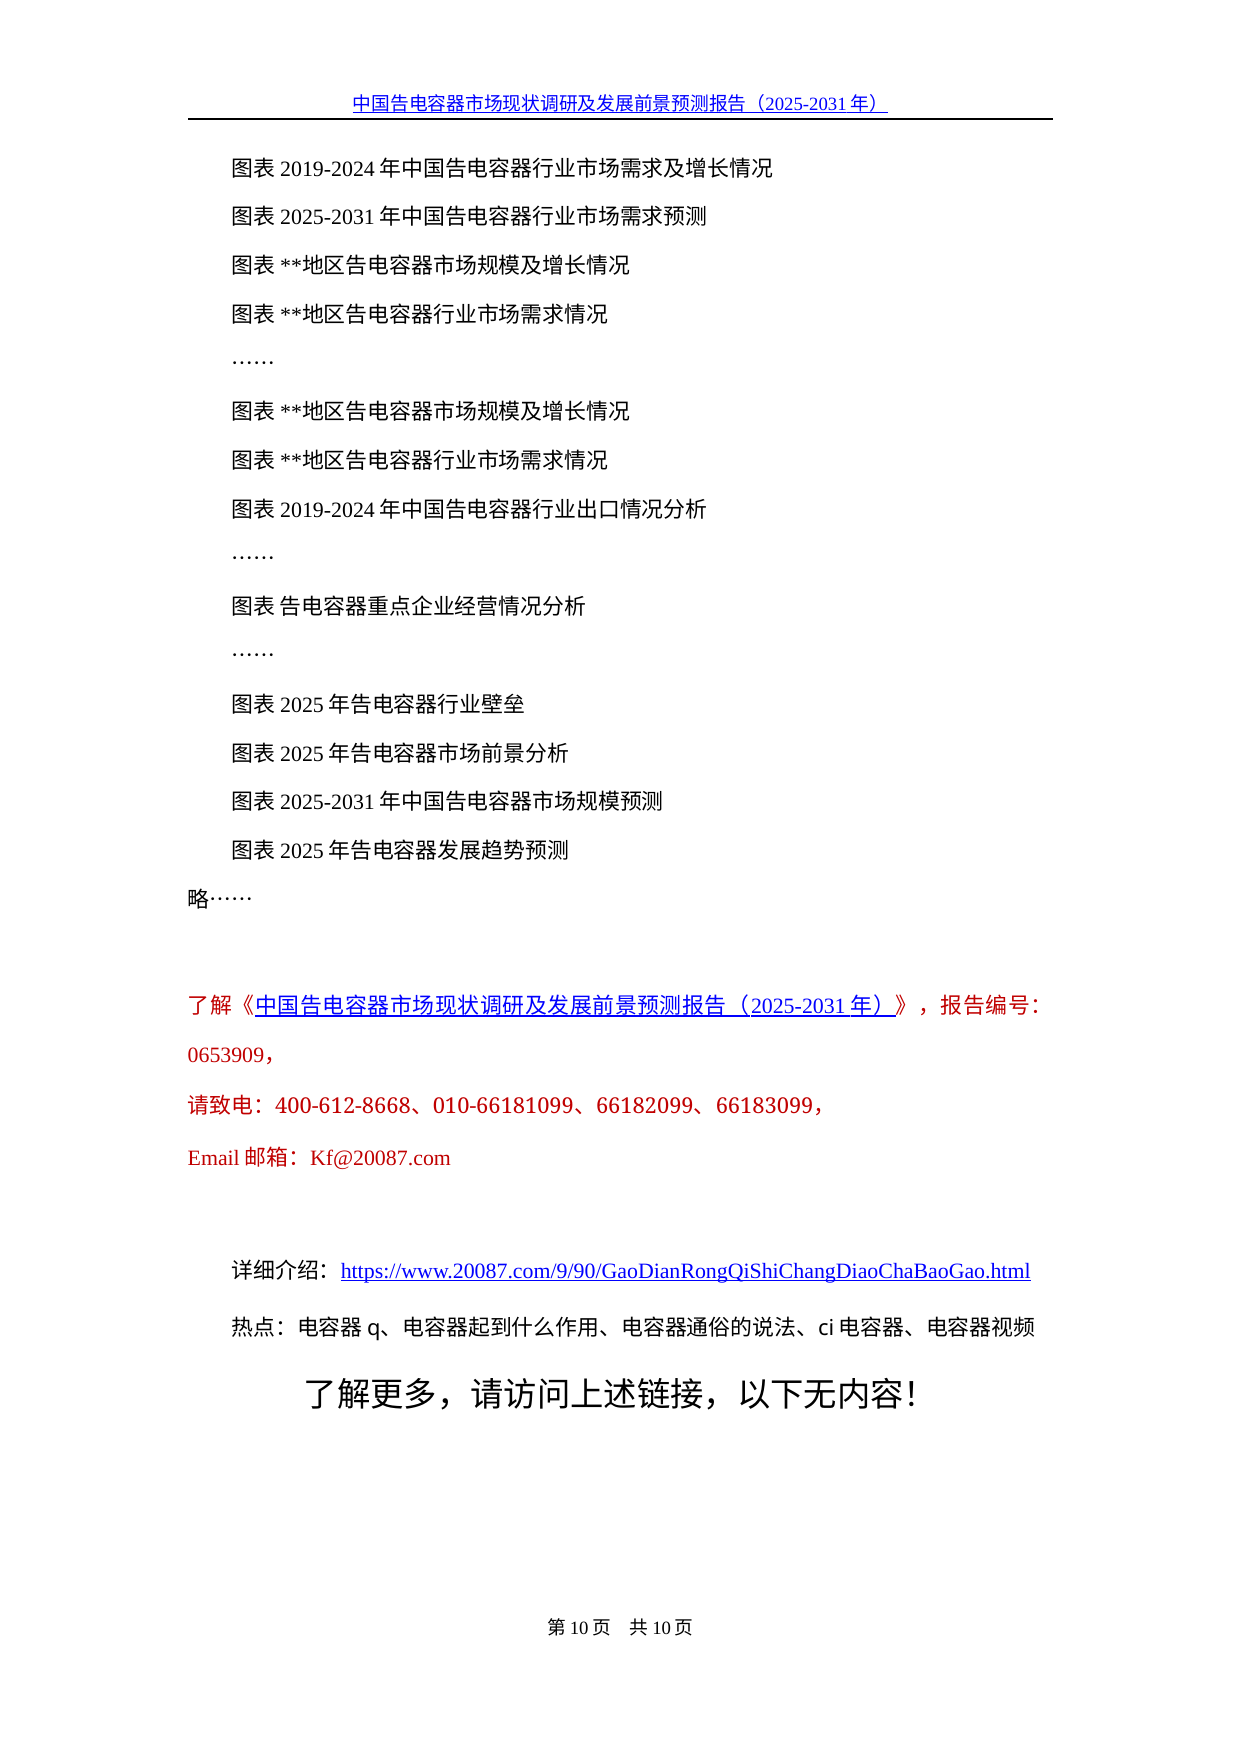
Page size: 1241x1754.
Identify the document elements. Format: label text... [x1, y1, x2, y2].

text 请致电：400-612-8668、010-66181099、66182099、66183099， [187, 1088, 1053, 1121]
text 热点：电容器q、电容器起到什么作用、电容器通俗的说法、ci电容器、电容器视频 [187, 1309, 1053, 1342]
title 了解更多，请访问上述链接，以下无内容！ [187, 1359, 1053, 1424]
text 详细介绍：https://www.20087.com/9/90/GaoDianRongQiShiChangDiaoChaBaoGao.html [187, 1253, 1053, 1285]
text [187, 150, 1053, 914]
text Email邮箱：Kf@20087.com [187, 1140, 1053, 1172]
text 了解《中国告电容器市场现状调研及发展前景预测报告（2025-2031年）》，报告编号：0653909， [187, 988, 1053, 1069]
